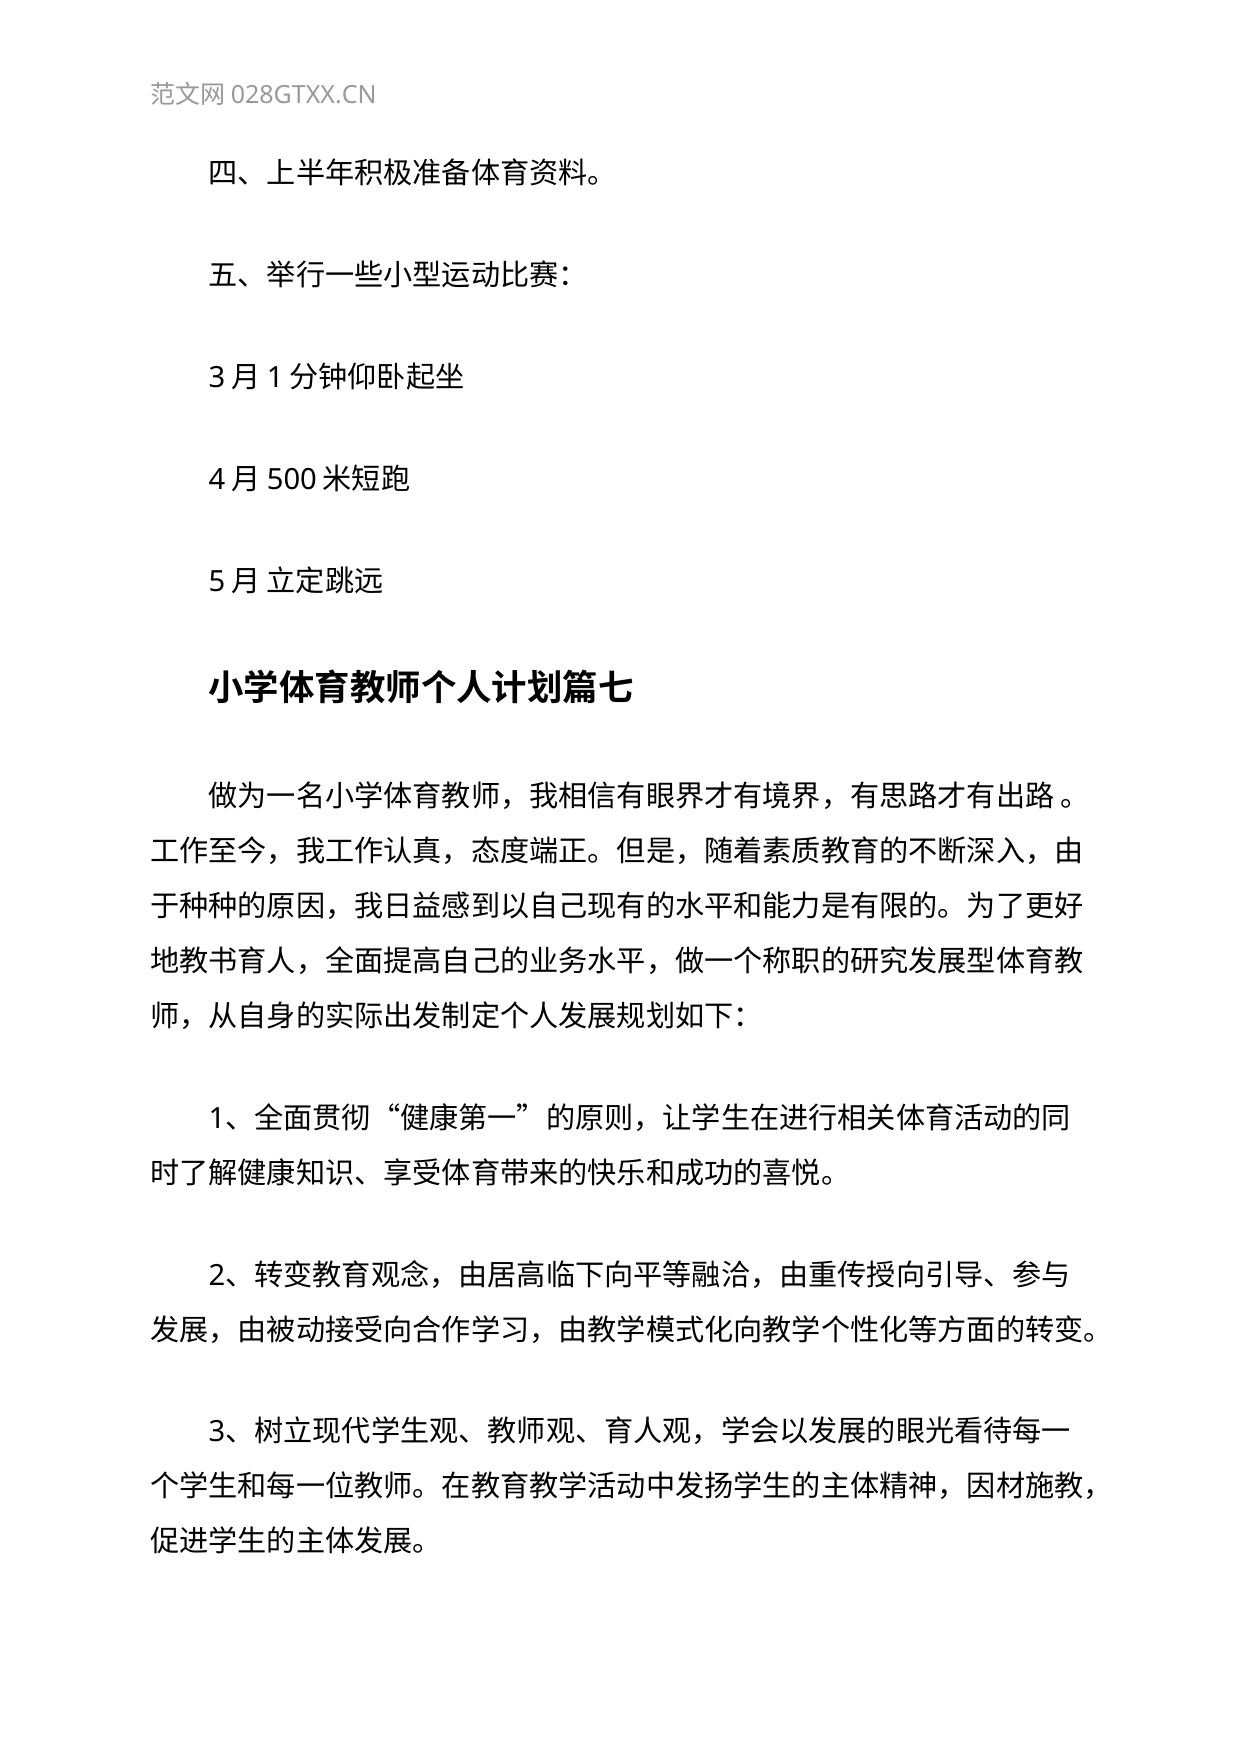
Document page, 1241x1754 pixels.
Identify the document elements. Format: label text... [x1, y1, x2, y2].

text 五、举行一些小型运动比赛： [150, 252, 1090, 294]
text 1、全面贯彻“健康第一”的原则，让学生在进行相关体育活动的同时了解健康知识、享受体育带来的快乐和成功的喜悦。 [150, 1094, 1090, 1192]
text 5月 立定跳远 [150, 557, 1090, 600]
text 2、转变教育观念，由居高临下向平等融洽，由重传授向引导、参与发展，由被动接受向合作学习，由教学模式化向教学个性化等方面的转变。 [150, 1251, 1090, 1348]
text 做为一名小学体育教师，我相信有眼界才有境界，有思路才有出路 。工作至今，我工作认真，态度端正。但是，随着素质教育的不断深入，由于种种的原因，我日益感到以自己现有的水平和能力是有限的。为了更好地教书育人，全面提高自己的业务水平，做一个称职的研究发展型体育教师，从自身的实际出发制定个人发展规划如下： [150, 773, 1090, 1035]
text 3月 1分钟仰卧起坐 [150, 353, 1090, 396]
text 四、上半年积极准备体育资料。 [150, 150, 1090, 192]
text 4月 500米短跑 [150, 456, 1090, 498]
text 3、树立现代学生观、教师观、育人观，学会以发展的眼光看待每一个学生和每一位教师。在教育教学活动中发扬学生的主体精神，因材施教，促进学生的主体发展。 [150, 1408, 1090, 1560]
text 小学体育教师个人计划篇七 [150, 659, 1090, 711]
